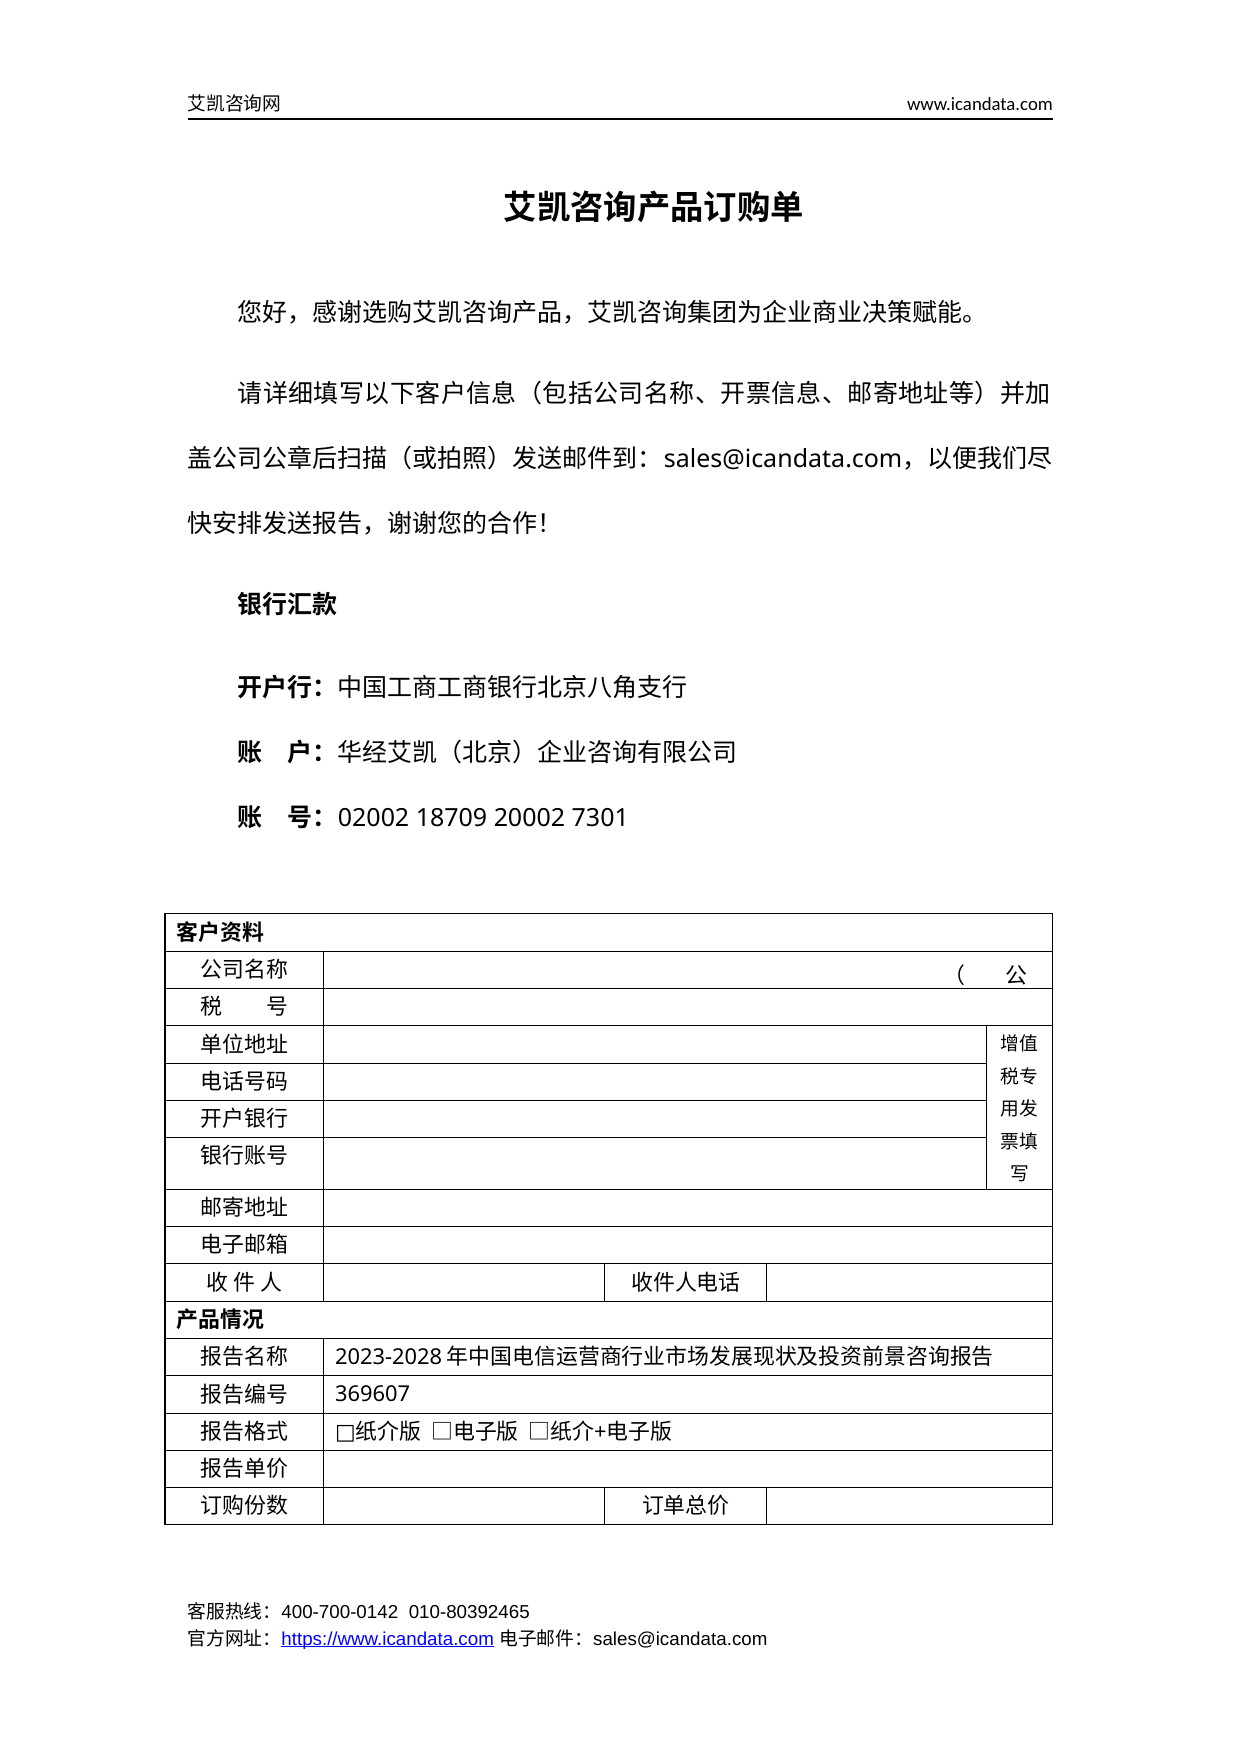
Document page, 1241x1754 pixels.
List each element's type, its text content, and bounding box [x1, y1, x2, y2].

table_cell 增值税专用发票填写 [987, 1026, 1052, 1189]
table_cell [324, 1064, 986, 1100]
table_cell [324, 1264, 604, 1301]
table_cell [324, 1101, 986, 1137]
text 开户行：中国工商工商银行北京八角支行 [187, 653, 1053, 718]
table_cell [324, 1026, 986, 1062]
table_cell [324, 1488, 604, 1524]
table_cell 邮寄地址 [166, 1190, 323, 1226]
text 艾凯咨询产品订购单 [187, 172, 1053, 237]
table_cell 报告名称 [166, 1339, 323, 1375]
table_cell [324, 1190, 1052, 1226]
table_cell 369607 [324, 1376, 1052, 1412]
table_cell [767, 1488, 1052, 1524]
table_cell [324, 989, 1052, 1025]
table_cell □纸介版 □电子版 □纸介+电子版 [324, 1414, 1052, 1450]
table_cell 收件人电话 [605, 1264, 766, 1301]
table_cell 单位地址 [166, 1026, 323, 1062]
table_cell 报告单价 [166, 1451, 323, 1487]
text 账 号：02002 18709 20002 7301 [187, 783, 1053, 848]
table_cell 开户银行 [166, 1101, 323, 1137]
table_header 客户资料 [166, 914, 1052, 951]
text 您好，感谢选购艾凯咨询产品，艾凯咨询集团为企业商业决策赋能。 [187, 278, 1053, 343]
table_cell 报告格式 [166, 1414, 323, 1450]
table_cell 公司名称 [166, 952, 323, 988]
table_cell 电话号码 [166, 1064, 323, 1100]
text 账 户：华经艾凯（北京）企业咨询有限公司 [187, 718, 1053, 783]
table_cell 产品情况 [166, 1302, 1052, 1338]
table_cell [324, 952, 1052, 988]
table_cell 报告编号 [166, 1376, 323, 1412]
text 银行汇款 [187, 570, 1053, 635]
table_cell 2023-2028年中国电信运营商行业市场发展现状及投资前景咨询报告 [324, 1339, 1052, 1375]
table_cell 电子邮箱 [166, 1227, 323, 1263]
table_cell 税 号 [166, 989, 323, 1025]
table_cell [324, 1138, 986, 1189]
text 请详细填写以下客户信息（包括公司名称、开票信息、邮寄地址等）并加盖公司公章后扫描（或拍照）发送邮件到：sales@icandata.com，以便我们尽快安排发送报告，谢谢您的合作！ [187, 359, 1053, 554]
table_cell [324, 1451, 1052, 1487]
table_cell 订单总价 [605, 1488, 766, 1524]
table_cell 银行账号 [166, 1138, 323, 1189]
table_cell [767, 1264, 1052, 1301]
table_cell [324, 1227, 1052, 1263]
table_cell 收 件 人 [166, 1264, 323, 1301]
table_cell 订购份数 [166, 1488, 323, 1524]
